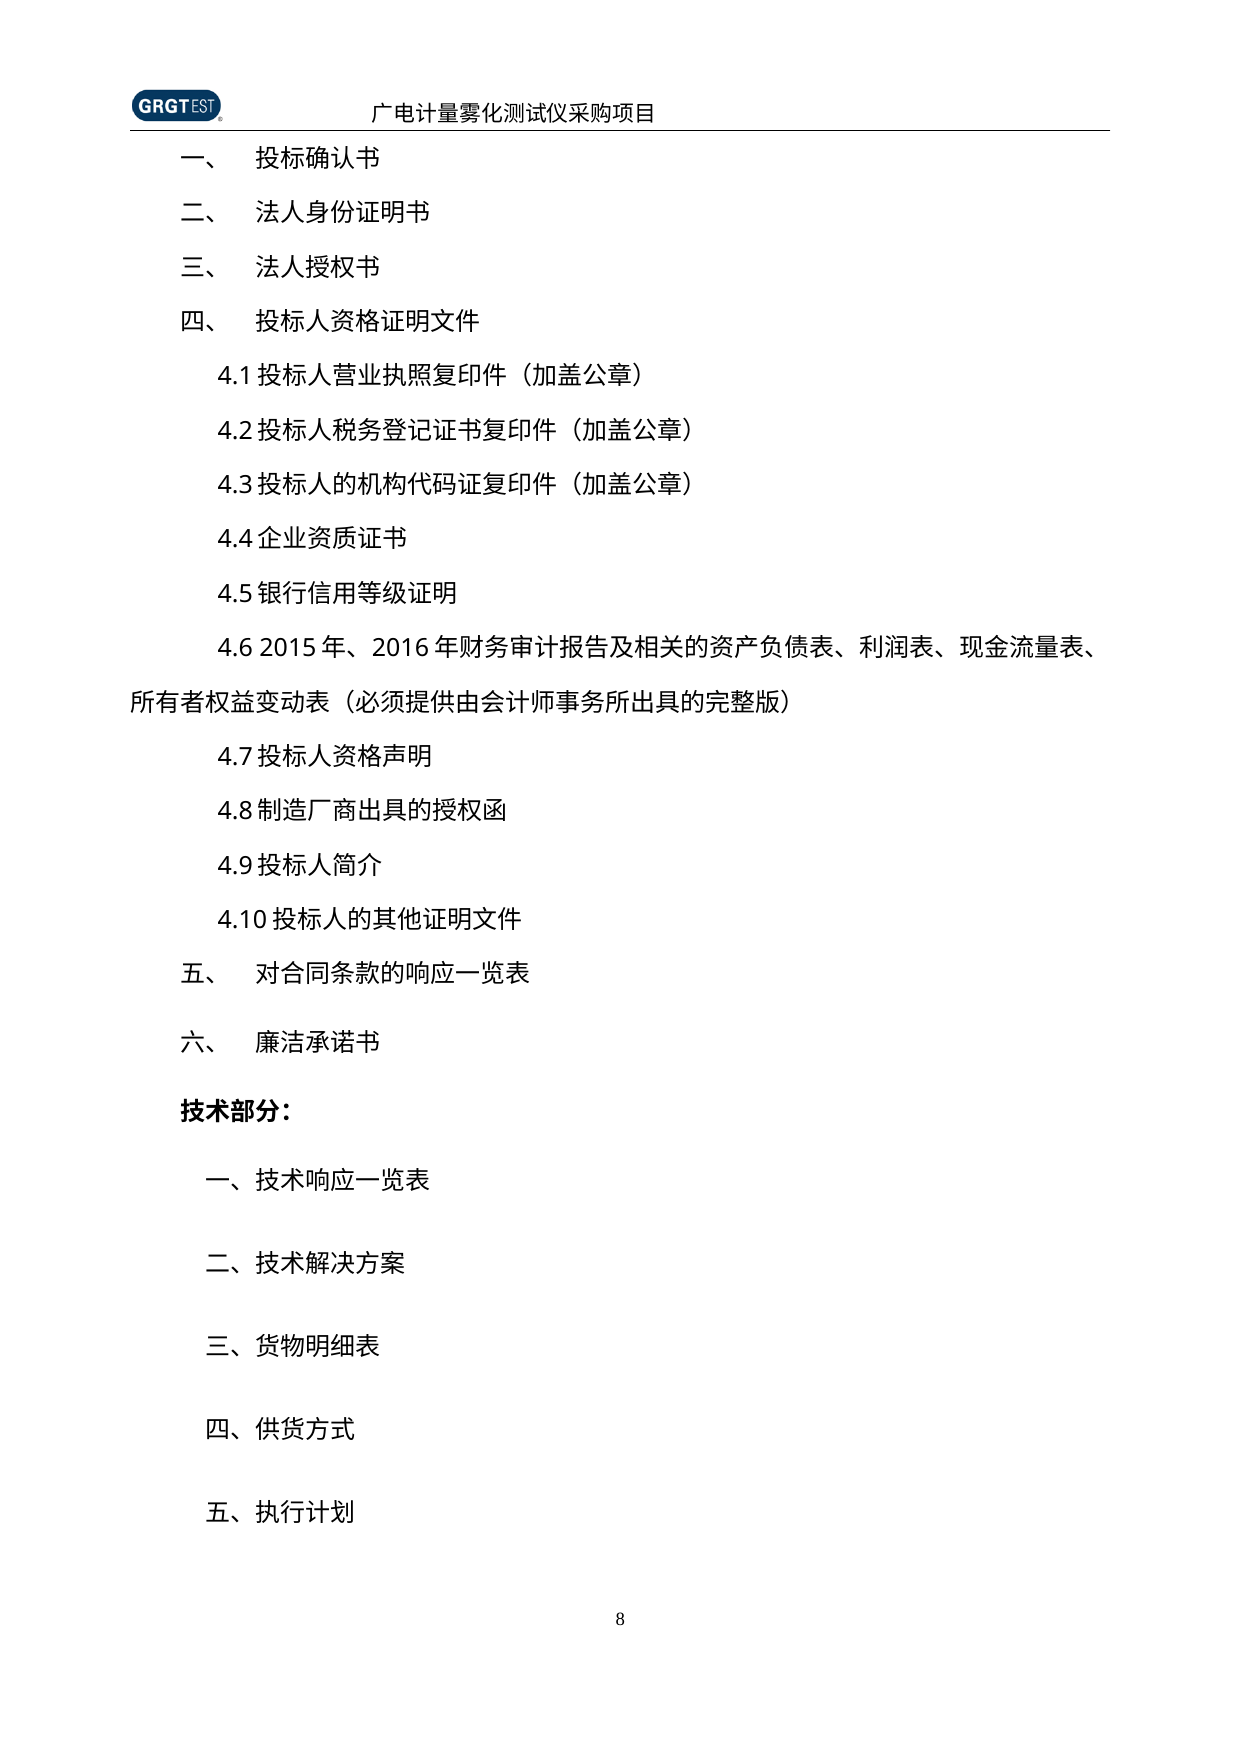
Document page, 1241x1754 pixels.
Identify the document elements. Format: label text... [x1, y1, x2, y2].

text 4.8制造厂商出具的授权函 [130, 791, 1110, 827]
text 4.5银行信用等级证明 [130, 573, 1110, 609]
text 4.7投标人资格声明 [130, 736, 1110, 773]
text 二、技术解决方案 [130, 1229, 1110, 1294]
text 技术部分： [130, 1091, 1110, 1128]
list 对合同条款的响应一览表 [180, 954, 1110, 990]
list 法人授权书 [180, 247, 1110, 283]
list 投标人资格证明文件 [180, 301, 1110, 338]
picture [129, 88, 224, 122]
text 4.6 2015年、2016年财务审计报告及相关的资产负债表、利润表、现金流量表、所有者权益变动表（必须提供由会计师事务所出具的完整版） [130, 628, 1110, 718]
text 一、技术响应一览表 [130, 1146, 1110, 1211]
list 投标确认书 [180, 138, 1110, 174]
text 4.10投标人的其他证明文件 [130, 899, 1110, 936]
list 廉洁承诺书 [180, 1008, 1110, 1073]
list 法人身份证明书 [180, 193, 1110, 229]
text 4.3投标人的机构代码证复印件（加盖公章） [130, 464, 1110, 501]
text 三、货物明细表 [130, 1312, 1110, 1377]
text 4.9投标人简介 [130, 845, 1110, 881]
text 4.4企业资质证书 [130, 519, 1110, 555]
text 4.2投标人税务登记证书复印件（加盖公章） [130, 410, 1110, 446]
text 五、执行计划 [130, 1478, 1110, 1543]
text 四、供货方式 [130, 1395, 1110, 1460]
text 4.1投标人营业执照复印件（加盖公章） [130, 356, 1110, 392]
